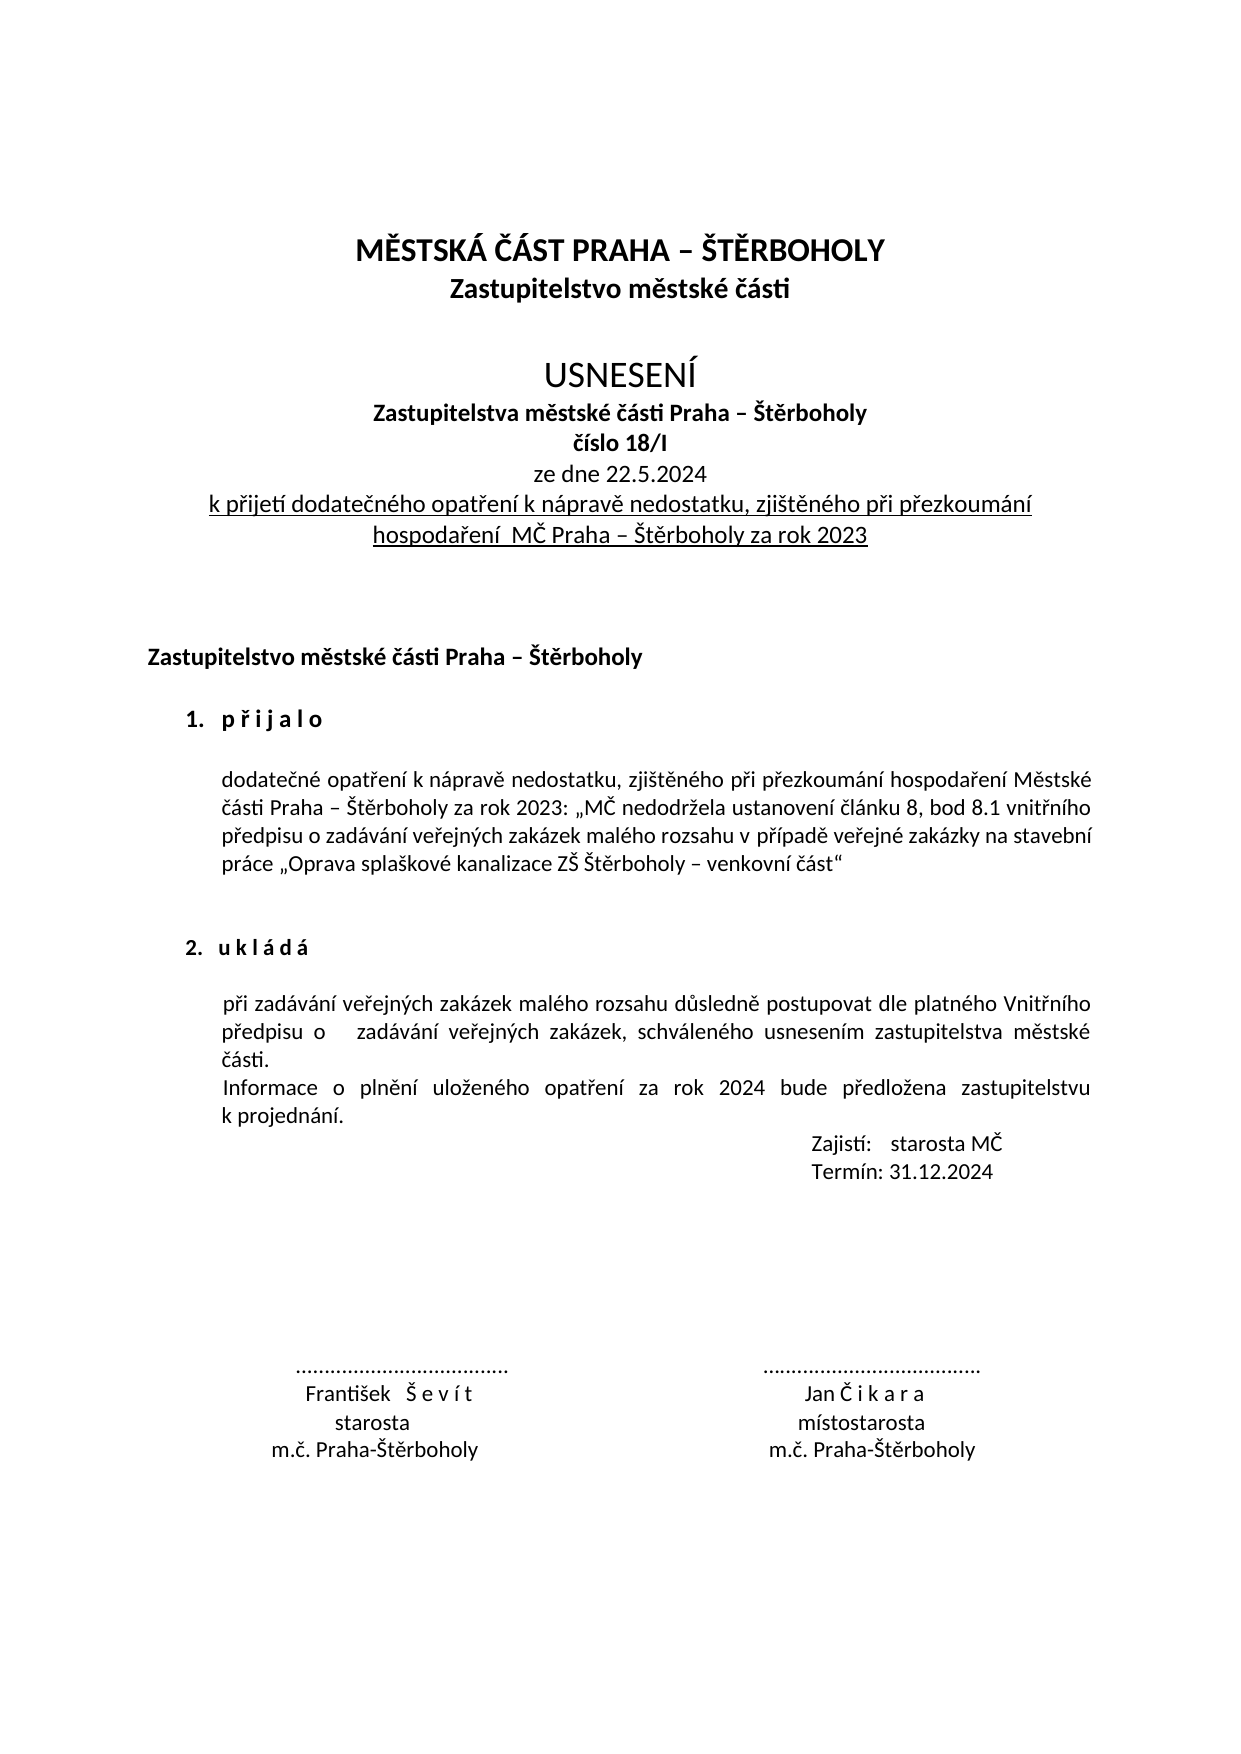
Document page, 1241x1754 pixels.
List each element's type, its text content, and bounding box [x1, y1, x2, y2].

text Městská část Praha – Štěrboholy [148, 229, 1093, 270]
text Termín: 31.12.2024 [148, 1157, 1093, 1185]
text Zastupitelstvo městské části Praha – Štěrboholy [148, 641, 1093, 672]
text ..................................... …................................... [221, 1352, 1093, 1379]
text Zastupitelstva městské části Praha – Štěrboholy [148, 397, 1093, 428]
text Informace o plnění uloženého opatření za rok 2024 bude předložena zastupitelstvu k projednání. [221, 1073, 1093, 1129]
text Zastupitelstvo městské části [148, 270, 1093, 305]
text starosta místostarosta [148, 1408, 1093, 1436]
text ze dne 22.5.2024 [148, 458, 1093, 489]
text 2. u k l á d á [185, 933, 1093, 961]
text dodatečné opatření k nápravě nedostatku, zjištěného při přezkoumání hospodaření Městské části Praha – Štěrboholy za rok 2023: „MČ nedodržela ustanovení článku 8, bod 8.1 vnitřního předpisu o zadávání veřejných zakázek malého rozsahu v případě veřejné zakázky na stavební práce „Oprava splaškové kanalizace ZŠ Štěrboholy – venkovní část“ [221, 765, 1093, 877]
text při zadávání veřejných zakázek malého rozsahu důsledně postupovat dle platného Vnitřního předpisu o zadávání veřejných zakázek, schváleného usnesením zastupitelstva městské části. [221, 989, 1093, 1073]
text m.č. Praha-Štěrboholy m.č. Praha-Štěrboholy [148, 1436, 1093, 1464]
text František Š e v í t Jan Č i k a r a [148, 1379, 1093, 1408]
text číslo 18/I [148, 428, 1093, 458]
text 1. p ř i j a l o [185, 703, 1093, 733]
text Zajistí: starosta MČ [148, 1129, 1093, 1157]
text k přijetí dodatečného opatření k nápravě nedostatku, zjištěného při přezkoumání hospodaření MČ Praha – Štěrboholy za rok 2023 [148, 489, 1093, 550]
text Usnesení [148, 351, 1093, 397]
